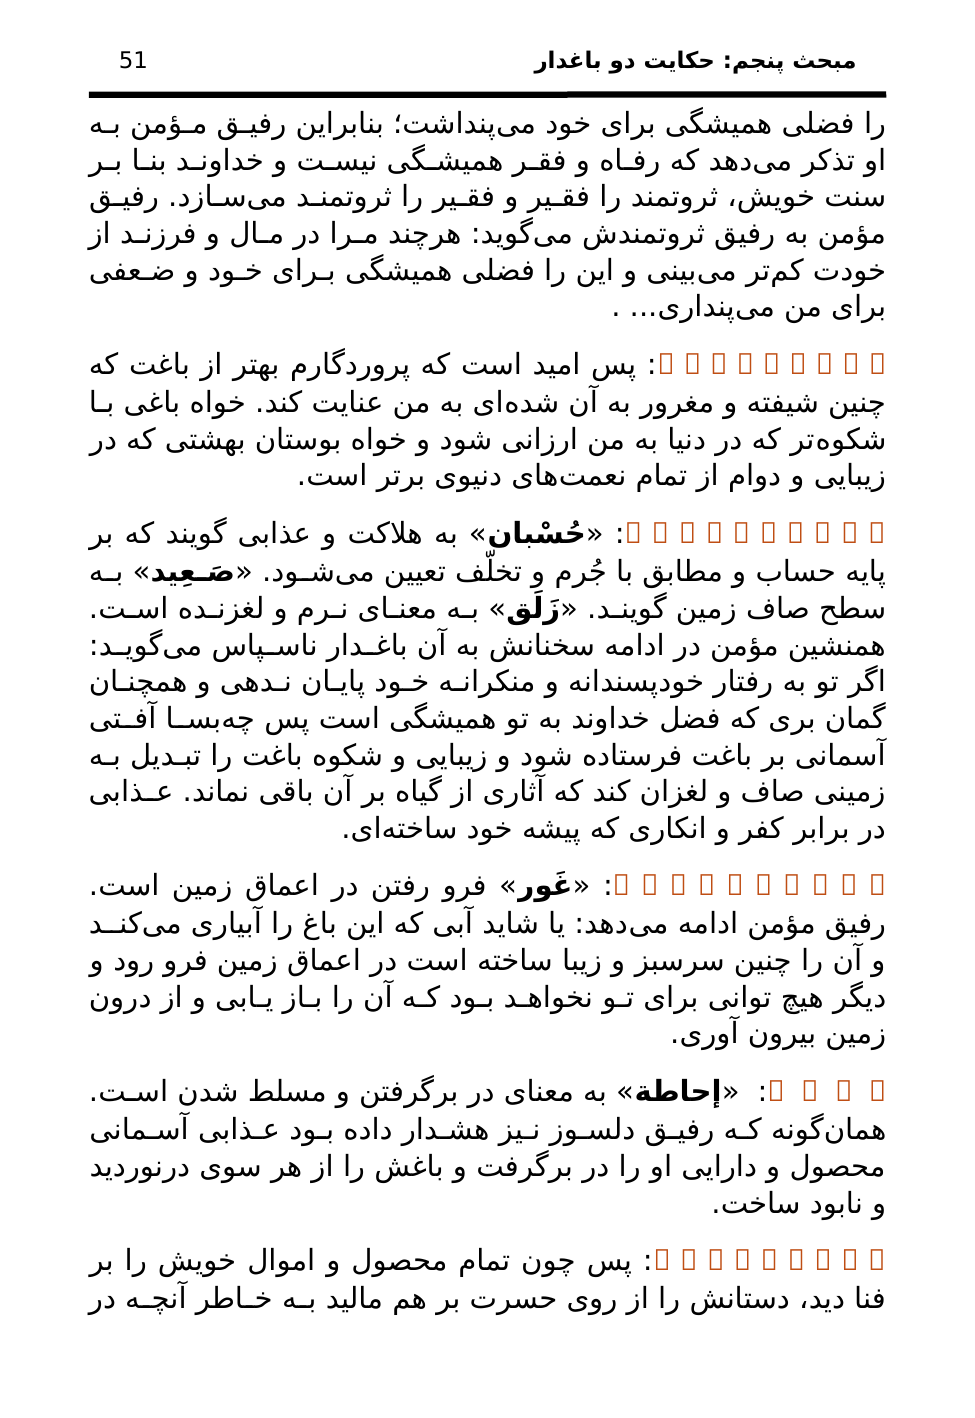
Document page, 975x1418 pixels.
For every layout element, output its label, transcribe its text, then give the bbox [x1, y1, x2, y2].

text          : «غَور» فرو رفتن در اعماق زمین است. رفیق مؤمن ادامه می‌دهد: یا شاید آبی که این باغ را آبیاری می‌کند و آن را چنین سرسبز و زیبا ساخته است در اعماق زمین فرو رود و دیگر هیچ توانی برای تو نخواهد بود که آن را باز یابی و از درون زمین بیرون آوری. [89, 864, 886, 907]
text    : «إحاطة» به معنای در برگرفتن و مسلط شدن است. همان‌گونه که رفیق دلسوز نیز هشدار داده بود عذابی آسمانی محصول و دارایی او را در برگرفت و باغش را از هر سوی درنوردید و نابود ساخت. [89, 1183, 886, 1220]
text          : «غَور» فرو رفتن در اعماق زمین است. رفیق مؤمن ادامه می‌دهد: یا شاید آبی که این باغ را آبیاری می‌کند و آن را چنین سرسبز و زیبا ساخته است در اعماق زمین فرو رود و دیگر هیچ توانی برای تو نخواهد بود که آن را باز یابی و از درون زمین بیرون آوری. [89, 1014, 886, 1051]
text    : «إحاطة» به معنای در برگرفتن و مسلط شدن است. همان‌گونه که رفیق دلسوز نیز هشدار داده بود عذابی آسمانی محصول و دارایی او را در برگرفت و باغش را از هر سوی درنوردید و نابود ساخت. [89, 1070, 886, 1113]
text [89, 287, 886, 324]
text         : پس امید است که پروردگارم بهتر از باغت که چنین شیفته و مغرور به آن شده‌ای به من عنایت کند. خواه باغی با شکوه‌تر که در دنیا به من ارزانی شود و خواه بوستان بهشتی که در زیبایی و دوام از تمام نعمت‌های دنیوی برتر است. [89, 456, 886, 493]
text         : پس امید است که پروردگارم بهتر از باغت که چنین شیفته و مغرور به آن شده‌ای به من عنایت کند. خواه باغی با شکوه‌تر که در دنیا به من ارزانی شود و خواه بوستان بهشتی که در زیبایی و دوام از تمام نعمت‌های دنیوی برتر است. [89, 343, 886, 385]
text          : «حُسْبان» به هلاکت و عذابی گویند که بر پایه حساب و مطابق با جُرم و تخلّف تعیین می‌شود. «صَعِید» به سطح صاف زمین گویند. «زَلَق» به معنای نرم و لغزنده است. همنشین مؤمن در ادامه سخنانش به آن باغدار ناسپاس می‌گوید: اگر تو به رفتار خودپسندانه و منکرانه خود پایان ندهی و همچنان گمان بری که فضل خداوند به تو همیشگی است پس چه‌بسا آفتی آسمانی بر باغت فرستاده شود و زیبایی و شکوه باغت را تبدیل به زمینی صاف و لغزان کند که آثاری از گیاه بر آن باقی نماند. عذابی در برابر کفر و انکاری که پیشه خود ساخته‌ای. [89, 512, 886, 628]
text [89, 1239, 886, 1282]
